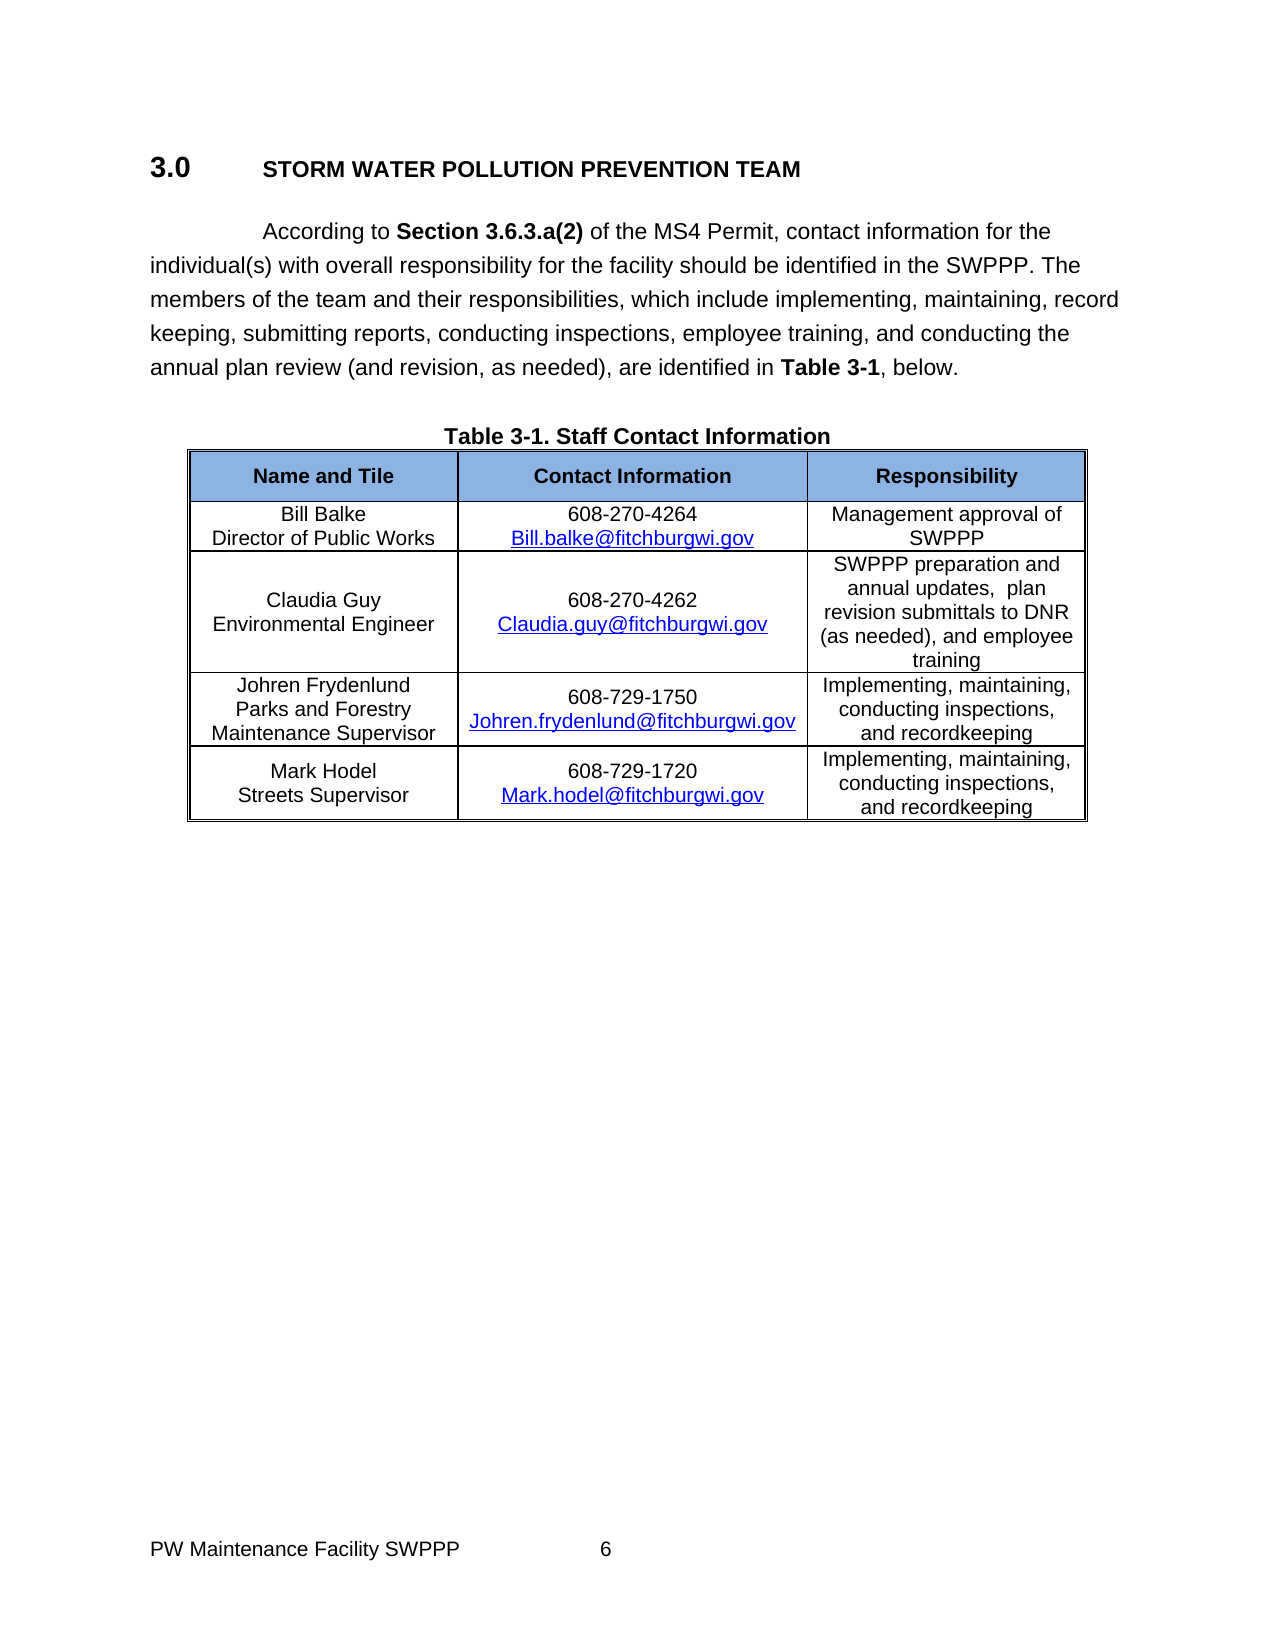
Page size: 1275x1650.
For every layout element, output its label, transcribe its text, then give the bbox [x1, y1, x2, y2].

table_cell Claudia Guy Environmental Engineer [191, 552, 457, 672]
table_cell Johren Frydenlund Parks and Forestry Maintenance Supervisor [191, 673, 457, 745]
table_cell 608-270-4262 Claudia.guy@fitchburgwi.gov [459, 552, 807, 672]
table_cell 608-270-4264 Bill.balke@fitchburgwi.gov [459, 502, 807, 550]
subtitle Table 3-1. Staff Contact Information [150, 423, 1125, 449]
table_cell SWPPP preparation and annual updates, plan revision submittals to DNR (as needed), and employee training [808, 552, 1084, 672]
table_cell Bill Balke Director of Public Works [191, 502, 457, 550]
table_cell 608-729-1750 Johren.frydenlund@fitchburgwi.gov [459, 673, 807, 745]
table_header Name and Tile [191, 452, 457, 501]
table_cell Implementing, maintaining, conducting inspections, and recordkeeping [808, 673, 1084, 745]
table_cell Implementing, maintaining, conducting inspections, and recordkeeping [808, 747, 1084, 818]
table_cell Management approval of SWPPP [808, 502, 1084, 550]
table_cell 608-729-1720 Mark.hodel@fitchburgwi.gov [459, 747, 807, 818]
subtitle Storm Water Pollution Prevention Team [150, 150, 1125, 183]
table_header Contact Information [459, 452, 807, 501]
text According to Section 3.6.3.a(2) of the MS4 Permit, contact information for the individual(s) with overall responsibility for the facility should be identified in the SWPPP. The members of the team and their responsibilities, which include implementing, maintaining, record keeping, submitting reports, conducting inspections, employee training, and conducting the annual plan review (and revision, as needed), are identified in Table 3-1, below. [150, 218, 1125, 381]
table_cell Mark Hodel Streets Supervisor [191, 747, 457, 818]
table_header Responsibility [808, 452, 1084, 501]
